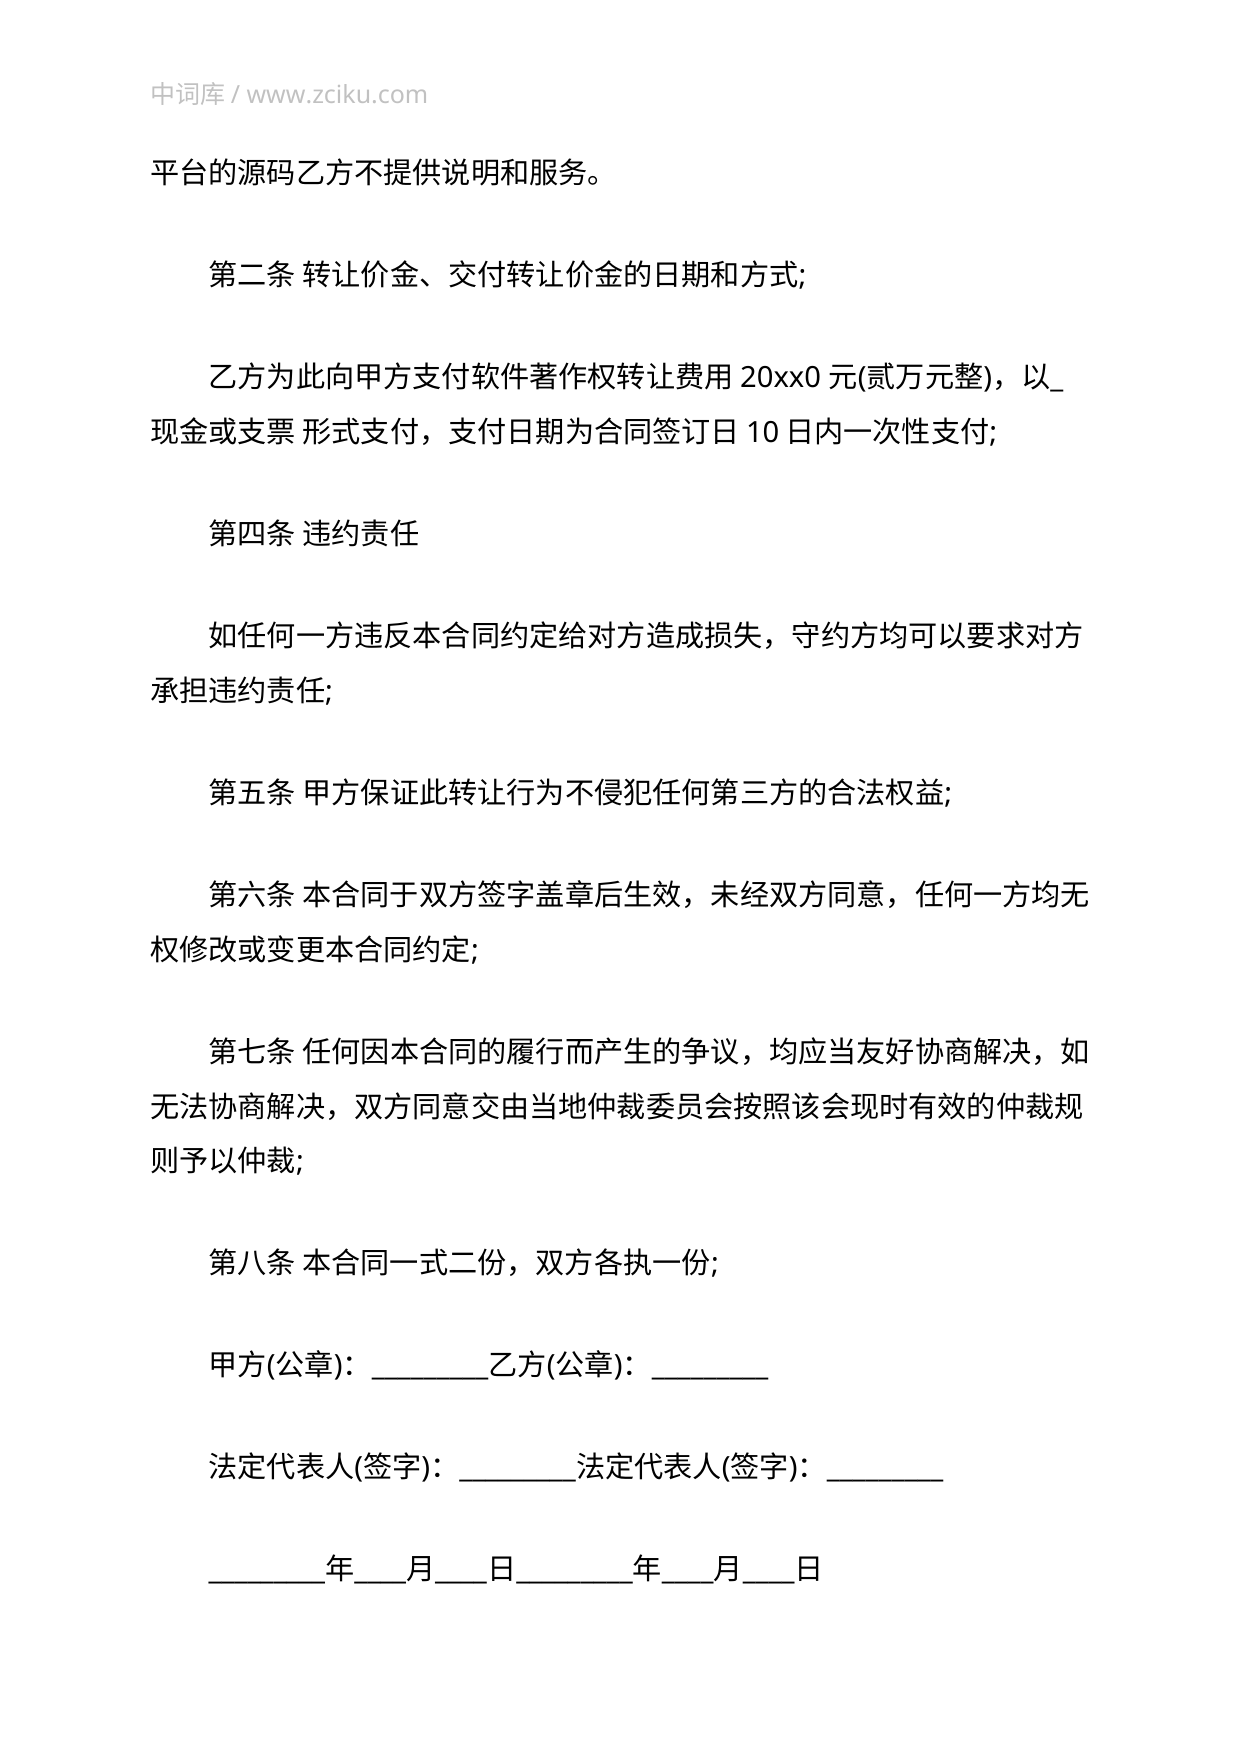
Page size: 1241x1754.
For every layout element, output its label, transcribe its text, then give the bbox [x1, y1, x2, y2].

text 第八条 本合同一式二份，双方各执一份; [150, 1240, 1090, 1282]
text 法定代表人(签字)：_________法定代表人(签字)：_________ [150, 1444, 1090, 1486]
text 第六条 本合同于双方签字盖章后生效，未经双方同意，任何一方均无权修改或变更本合同约定; [150, 871, 1090, 969]
text 第七条 任何因本合同的履行而产生的争议，均应当友好协商解决，如无法协商解决，双方同意交由当地仲裁委员会按照该会现时有效的仲裁规则予以仲裁; [150, 1028, 1090, 1180]
text 甲方(公章)：_________乙方(公章)：_________ [150, 1342, 1090, 1384]
text 第四条 违约责任 [150, 511, 1090, 553]
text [150, 150, 1090, 192]
text 第二条 转让价金、交付转让价金的日期和方式; [150, 252, 1090, 294]
text 乙方为此向甲方支付软件著作权转让费用 20xx0 元(贰万元整)，以_现金或支票 形式支付，支付日期为合同签订日10日内一次性支付; [150, 354, 1090, 451]
text _________年____月____日_________年____月____日 [150, 1546, 1090, 1588]
text 如任何一方违反本合同约定给对方造成损失，守约方均可以要求对方承担违约责任; [150, 612, 1090, 710]
text 第五条 甲方保证此转让行为不侵犯任何第三方的合法权益; [150, 769, 1090, 812]
